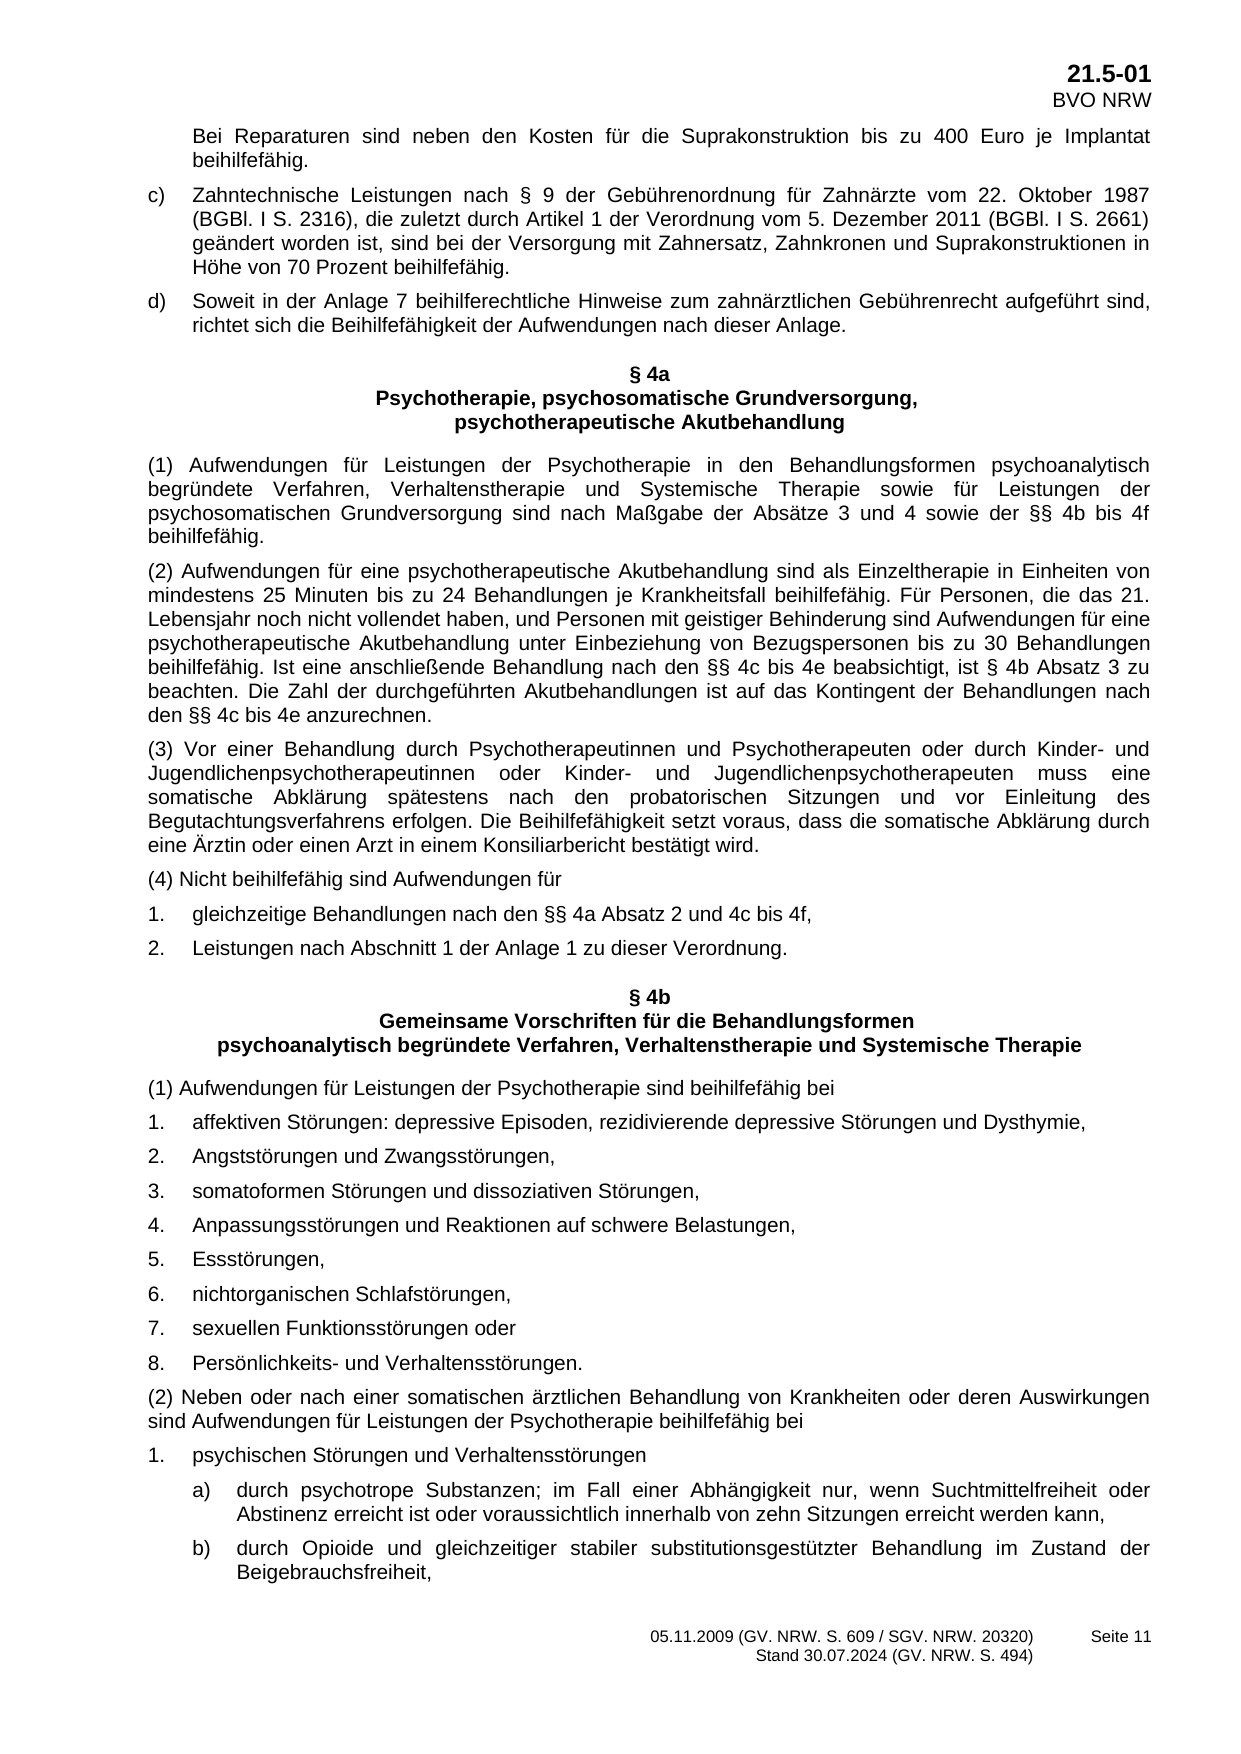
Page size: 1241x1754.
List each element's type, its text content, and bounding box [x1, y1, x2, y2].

text 2. Leistungen nach Abschnitt 1 der Anlage 1 zu dieser Verordnung. [148, 936, 1152, 960]
text b) durch Opioide und gleichzeitiger stabiler substitutionsgestützter Behandlung im Zustand der Beigebrauchsfreiheit, [192, 1536, 1152, 1584]
text 5. Essstörungen, [148, 1247, 1152, 1271]
text (1) Aufwendungen für Leistungen der Psychotherapie in den Behandlungsformen psychoanalytisch begründete Verfahren, Verhaltenstherapie und Systemische Therapie sowie für Leistungen der psychosomatischen Grundversorgung sind nach Maßgabe der Absätze 3 und 4 sowie der §§ 4b bis 4f beihilfefähig. [148, 452, 1152, 548]
text c) Zahntechnische Leistungen nach § 9 der Gebührenordnung für Zahnärzte vom 22. Oktober 1987 (BGBl. I S. 2316), die zuletzt durch Artikel 1 der Verordnung vom 5. Dezember 2011 (BGBl. I S. 2661) geändert worden ist, sind bei der Versorgung mit Zahnersatz, Zahnkronen und Suprakonstruktionen in Höhe von 70 Prozent beihilfefähig. [148, 183, 1152, 278]
text a) durch psychotrope Substanzen; im Fall einer Abhängigkeit nur, wenn Suchtmittelfreiheit oder Abstinenz erreicht ist oder voraussichtlich innerhalb von zehn Sitzungen erreicht werden kann, [192, 1477, 1152, 1525]
text 1. psychischen Störungen und Verhaltensstörungen [148, 1443, 1152, 1467]
text Bei Reparaturen sind neben den Kosten für die Suprakonstruktion bis zu 400 Euro je Implantat beihilfefähig. [192, 124, 1152, 172]
text 3. somatoformen Störungen und dissoziativen Störungen, [148, 1178, 1152, 1202]
text (2) Aufwendungen für eine psychotherapeutische Akutbehandlung sind als Einzeltherapie in Einheiten von mindestens 25 Minuten bis zu 24 Behandlungen je Krankheitsfall beihilfefähig. Für Personen, die das 21. Lebensjahr noch nicht vollendet haben, und Personen mit geistiger Behinderung sind Aufwendungen für eine psychotherapeutische Akutbehandlung unter Einbeziehung von Bezugspersonen bis zu 30 Behandlungen beihilfefähig. Ist eine anschließende Behandlung nach den §§ 4c bis 4e beabsichtigt, ist § 4b Absatz 3 zu beachten. Die Zahl der durchgeführten Akutbehandlungen ist auf das Kontingent der Behandlungen nach den §§ 4c bis 4e anzurechnen. [148, 559, 1152, 726]
text d) Soweit in der Anlage 7 beihilferechtliche Hinweise zum zahnärztlichen Gebührenrecht aufgeführt sind, richtet sich die Beihilfefähigkeit der Aufwendungen nach dieser Anlage. [148, 289, 1152, 337]
text 1. affektiven Störungen: depressive Episoden, rezidivierende depressive Störungen und Dysthymie, [148, 1110, 1152, 1134]
text (1) Aufwendungen für Leistungen der Psychotherapie sind beihilfefähig bei [148, 1075, 1152, 1099]
text (2) Neben oder nach einer somatischen ärztlichen Behandlung von Krankheiten oder deren Auswirkungen sind Aufwendungen für Leistungen der Psychotherapie beihilfefähig bei [148, 1385, 1152, 1433]
text 1. gleichzeitige Behandlungen nach den §§ 4a Absatz 2 und 4c bis 4f, [148, 901, 1152, 925]
text (4) Nicht beihilfefähig sind Aufwendungen für [148, 867, 1152, 891]
text 2. Angststörungen und Zwangsstörungen, [148, 1144, 1152, 1168]
subtitle § 4b Gemeinsame Vorschriften für die Behandlungsformen psychoanalytisch begründete Verfahren, Verhaltenstherapie und Systemische Therapie [148, 985, 1152, 1057]
text 6. nichtorganischen Schlafstörungen, [148, 1282, 1152, 1306]
text 4. Anpassungsstörungen und Reaktionen auf schwere Belastungen, [148, 1213, 1152, 1237]
subtitle § 4a Psychotherapie, psychosomatische Grundversorgung, psychotherapeutische Akutbehandlung [148, 362, 1152, 434]
text (3) Vor einer Behandlung durch Psychotherapeutinnen und Psychotherapeuten oder durch Kinder- und Jugendlichenpsychotherapeutinnen oder Kinder- und Jugendlichenpsychotherapeuten muss eine somatische Abklärung spätestens nach den probatorischen Sitzungen und vor Einleitung des Begutachtungsverfahrens erfolgen. Die Beihilfefähigkeit setzt voraus, dass die somatische Abklärung durch eine Ärztin oder einen Arzt in einem Konsiliarbericht bestätigt wird. [148, 737, 1152, 857]
text 8. Persönlichkeits- und Verhaltensstörungen. [148, 1350, 1152, 1374]
text 7. sexuellen Funktionsstörungen oder [148, 1316, 1152, 1340]
